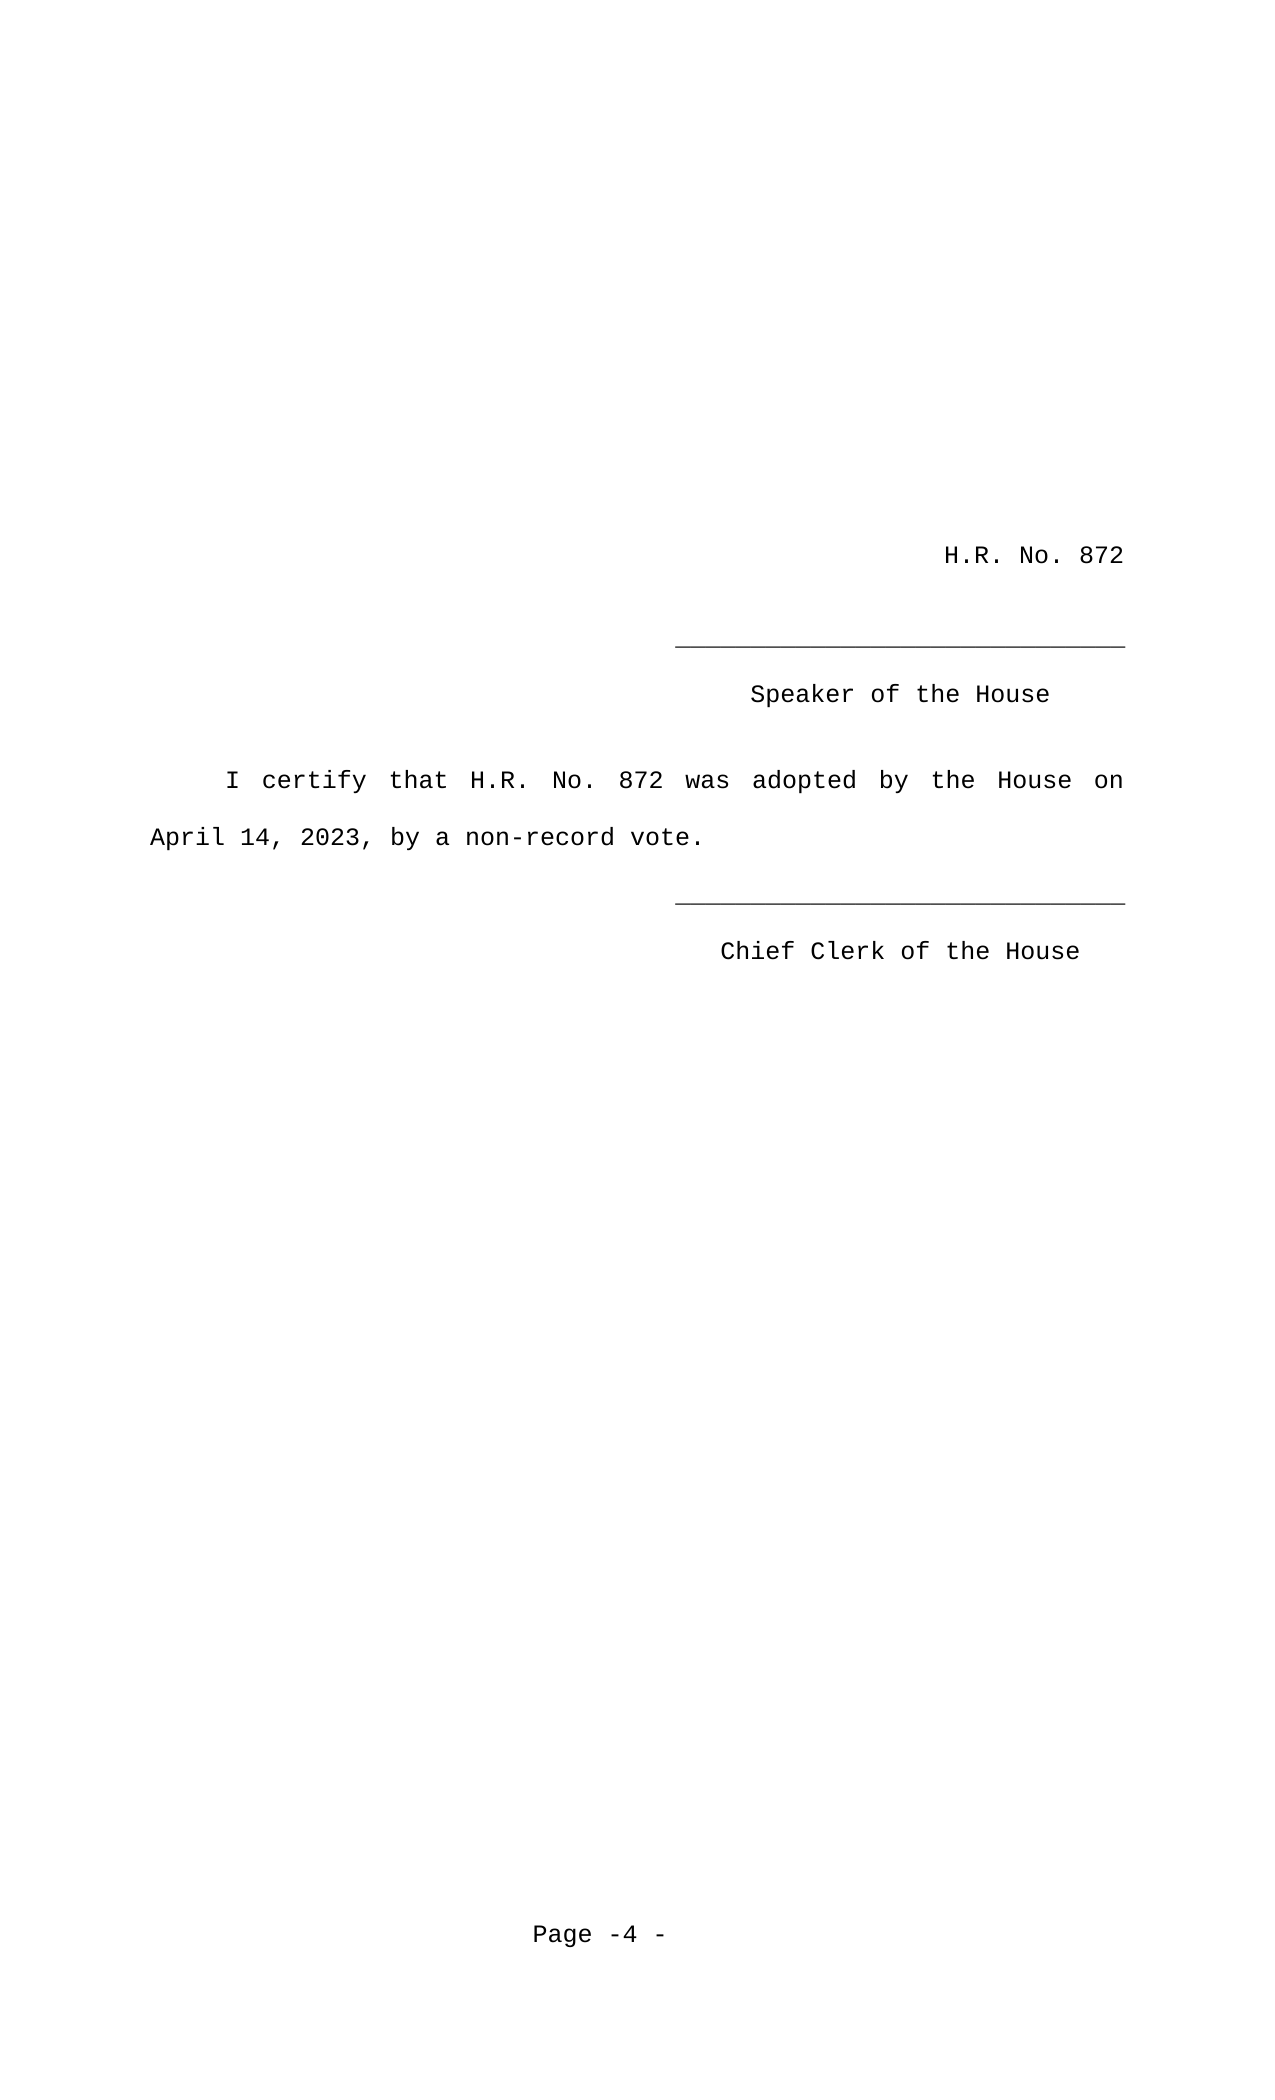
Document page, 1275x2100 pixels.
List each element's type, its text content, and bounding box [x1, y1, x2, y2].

text ______________________________ [150, 881, 1125, 910]
text I certify that H.R. No. 872 was adopted by the House on April 14, 2023, by a non-record vote. [150, 767, 1125, 853]
text Chief Clerk of the House [150, 938, 1125, 967]
text Speaker of the House [150, 681, 1125, 710]
text ______________________________ [150, 624, 1125, 653]
